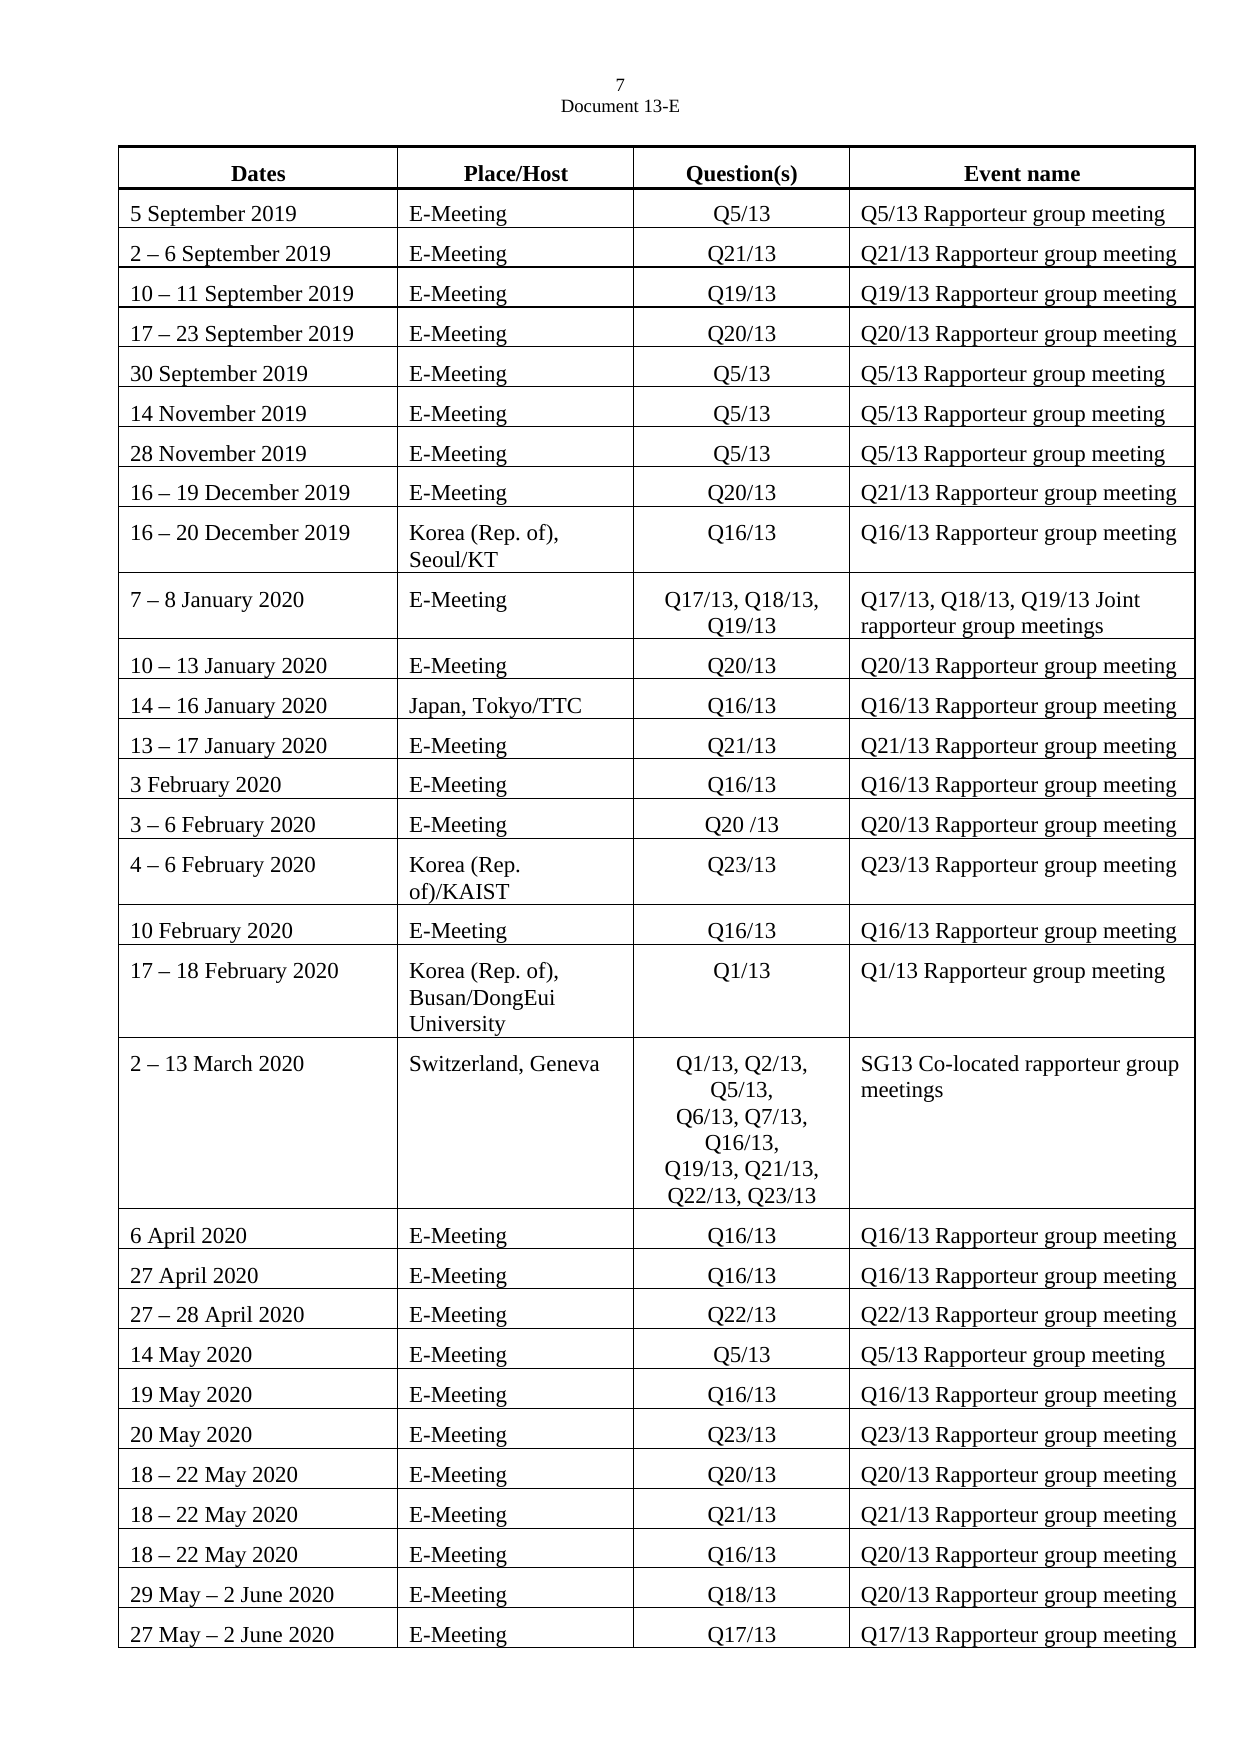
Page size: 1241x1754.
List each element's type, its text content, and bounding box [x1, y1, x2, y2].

table_cell E-Meeting [398, 427, 633, 466]
table_cell 27 – 28 April 2020 [119, 1289, 397, 1328]
table_cell 13 – 17 January 2020 [119, 719, 397, 758]
table_cell Q22/13 Rapporteur group meeting [850, 1289, 1194, 1328]
table_cell 27 April 2020 [119, 1249, 397, 1288]
table_cell Q16/13 Rapporteur group meeting [850, 905, 1194, 944]
table_cell Q20/13 Rapporteur group meeting [850, 799, 1194, 838]
table_cell Q5/13 Rapporteur group meeting [850, 347, 1194, 386]
table_cell E-Meeting [398, 905, 633, 944]
table_cell Q5/13 Rapporteur group meeting [850, 427, 1194, 466]
table_cell 17 – 18 February 2020 [119, 945, 397, 1037]
table_cell Q5/13 [634, 387, 849, 426]
table_cell Q5/13 [634, 427, 849, 466]
table_cell E-Meeting [398, 1568, 633, 1607]
table_cell Q17/13, Q18/13, Q19/13 [634, 573, 849, 638]
table_cell 16 – 19 December 2019 [119, 467, 397, 506]
table_cell Korea (Rep. of), Busan/DongEui University [398, 945, 633, 1037]
table_cell Q5/13 [634, 190, 849, 227]
table_cell SG13 Co-located rapporteur group meetings [850, 1038, 1194, 1208]
table_cell 3 – 6 February 2020 [119, 799, 397, 838]
table_cell Q21/13 Rapporteur group meeting [850, 719, 1194, 758]
table_cell Q20/13 Rapporteur group meeting [850, 1568, 1194, 1607]
table_cell Q16/13 [634, 905, 849, 944]
table_cell E-Meeting [398, 799, 633, 838]
table_cell 27 May – 2 June 2020 [119, 1608, 397, 1647]
table_header Place/Host [398, 148, 633, 187]
table_cell E-Meeting [398, 467, 633, 506]
table_cell Q20/13 Rapporteur group meeting [850, 1529, 1194, 1567]
table_cell Switzerland, Geneva [398, 1038, 633, 1208]
table_cell Q16/13 Rapporteur group meeting [850, 679, 1194, 718]
table_cell Q23/13 [634, 1409, 849, 1448]
table_cell E-Meeting [398, 759, 633, 798]
table_cell 7 – 8 January 2020 [119, 573, 397, 638]
table_cell E-Meeting [398, 308, 633, 346]
table_cell Q20/13 Rapporteur group meeting [850, 308, 1194, 346]
table_cell E-Meeting [398, 1489, 633, 1527]
table_cell 4 – 6 February 2020 [119, 839, 397, 904]
table_cell Q18/13 [634, 1568, 849, 1607]
table_cell E-Meeting [398, 268, 633, 306]
table_cell E-Meeting [398, 1249, 633, 1288]
table_cell Q20/13 [634, 308, 849, 346]
table_cell Q23/13 Rapporteur group meeting [850, 839, 1194, 904]
table_cell Q16/13 [634, 1529, 849, 1567]
table_cell E-Meeting [398, 1409, 633, 1448]
table_cell Q20/13 [634, 1449, 849, 1487]
table_cell 16 – 20 December 2019 [119, 507, 397, 572]
table_cell Q16/13 [634, 1209, 849, 1248]
table_cell Q21/13 [634, 228, 849, 266]
table_cell 17 – 23 September 2019 [119, 308, 397, 346]
table_cell Q16/13 [634, 679, 849, 718]
table_cell 18 – 22 May 2020 [119, 1529, 397, 1567]
table_cell E-Meeting [398, 573, 633, 638]
table_cell Q5/13 [634, 1329, 849, 1368]
table_cell Q20/13 [634, 639, 849, 678]
table_cell Q16/13 Rapporteur group meeting [850, 1369, 1194, 1408]
table_cell 2 – 6 September 2019 [119, 228, 397, 266]
table_cell Q17/13, Q18/13, Q19/13 Joint rapporteur group meetings [850, 573, 1194, 638]
table_cell Q5/13 [634, 347, 849, 386]
table_cell 10 February 2020 [119, 905, 397, 944]
table_cell E-Meeting [398, 1329, 633, 1368]
table_cell 20 May 2020 [119, 1409, 397, 1448]
table_cell Q16/13 [634, 1369, 849, 1408]
table_cell Q16/13 Rapporteur group meeting [850, 759, 1194, 798]
table_cell E-Meeting [398, 347, 633, 386]
table_cell 29 May – 2 June 2020 [119, 1568, 397, 1607]
table_cell Q17/13 [634, 1608, 849, 1647]
table_cell 18 – 22 May 2020 [119, 1489, 397, 1527]
table_cell Q23/13 Rapporteur group meeting [850, 1409, 1194, 1448]
table_cell 3 February 2020 [119, 759, 397, 798]
table_cell Korea (Rep. of)/KAIST [398, 839, 633, 904]
table_cell E-Meeting [398, 228, 633, 266]
table_cell 10 – 11 September 2019 [119, 268, 397, 306]
table_cell E-Meeting [398, 719, 633, 758]
table_cell Q23/13 [634, 839, 849, 904]
table_cell Q1/13 [634, 945, 849, 1037]
table_cell Q5/13 Rapporteur group meeting [850, 387, 1194, 426]
table_cell Q21/13 [634, 719, 849, 758]
table_cell Q16/13 [634, 759, 849, 798]
table_cell Q16/13 Rapporteur group meeting [850, 1249, 1194, 1288]
table_cell Q20/13 Rapporteur group meeting [850, 1449, 1194, 1487]
table_cell E-Meeting [398, 190, 633, 227]
table_cell Q16/13 Rapporteur group meeting [850, 1209, 1194, 1248]
table_cell 14 November 2019 [119, 387, 397, 426]
table_cell Q20/13 Rapporteur group meeting [850, 639, 1194, 678]
table_cell E-Meeting [398, 1209, 633, 1248]
table_cell 5 September 2019 [119, 190, 397, 227]
table_cell Q17/13 Rapporteur group meeting [850, 1608, 1194, 1647]
table_cell 28 November 2019 [119, 427, 397, 466]
table_cell Q21/13 Rapporteur group meeting [850, 467, 1194, 506]
table_cell Q21/13 Rapporteur group meeting [850, 228, 1194, 266]
table_cell 14 May 2020 [119, 1329, 397, 1368]
table_cell 2 – 13 March 2020 [119, 1038, 397, 1208]
table_cell Korea (Rep. of), Seoul/KT [398, 507, 633, 572]
table_header Question(s) [634, 148, 849, 187]
table_cell 19 May 2020 [119, 1369, 397, 1408]
table_cell E-Meeting [398, 1449, 633, 1487]
table_cell Q19/13 [634, 268, 849, 306]
table_cell Q20/13 [634, 467, 849, 506]
table_cell E-Meeting [398, 1608, 633, 1647]
table_cell 18 – 22 May 2020 [119, 1449, 397, 1487]
table_cell E-Meeting [398, 1369, 633, 1408]
table_cell 14 – 16 January 2020 [119, 679, 397, 718]
table_cell E-Meeting [398, 387, 633, 426]
table_cell 10 – 13 January 2020 [119, 639, 397, 678]
table_cell Q5/13 Rapporteur group meeting [850, 190, 1194, 227]
table_cell Q5/13 Rapporteur group meeting [850, 1329, 1194, 1368]
table_header Event name [850, 148, 1194, 187]
table_cell Q16/13 [634, 507, 849, 572]
table_cell E-Meeting [398, 1529, 633, 1567]
table_cell Q21/13 [634, 1489, 849, 1527]
table_cell Q1/13 Rapporteur group meeting [850, 945, 1194, 1037]
table_cell Q19/13 Rapporteur group meeting [850, 268, 1194, 306]
table_cell Q22/13 [634, 1289, 849, 1328]
table_cell Q20 /13 [634, 799, 849, 838]
table_cell E-Meeting [398, 639, 633, 678]
table_header Dates [119, 148, 397, 187]
table_cell 30 September 2019 [119, 347, 397, 386]
table_cell Q1/13, Q2/13, Q5/13, Q6/13, Q7/13, Q16/13, Q19/13, Q21/13, Q22/13, Q23/13 [634, 1038, 849, 1208]
table_cell Q16/13 [634, 1249, 849, 1288]
table_cell Japan, Tokyo/TTC [398, 679, 633, 718]
table_cell 6 April 2020 [119, 1209, 397, 1248]
table_cell Q16/13 Rapporteur group meeting [850, 507, 1194, 572]
table_cell E-Meeting [398, 1289, 633, 1328]
table_cell Q21/13 Rapporteur group meeting [850, 1489, 1194, 1527]
